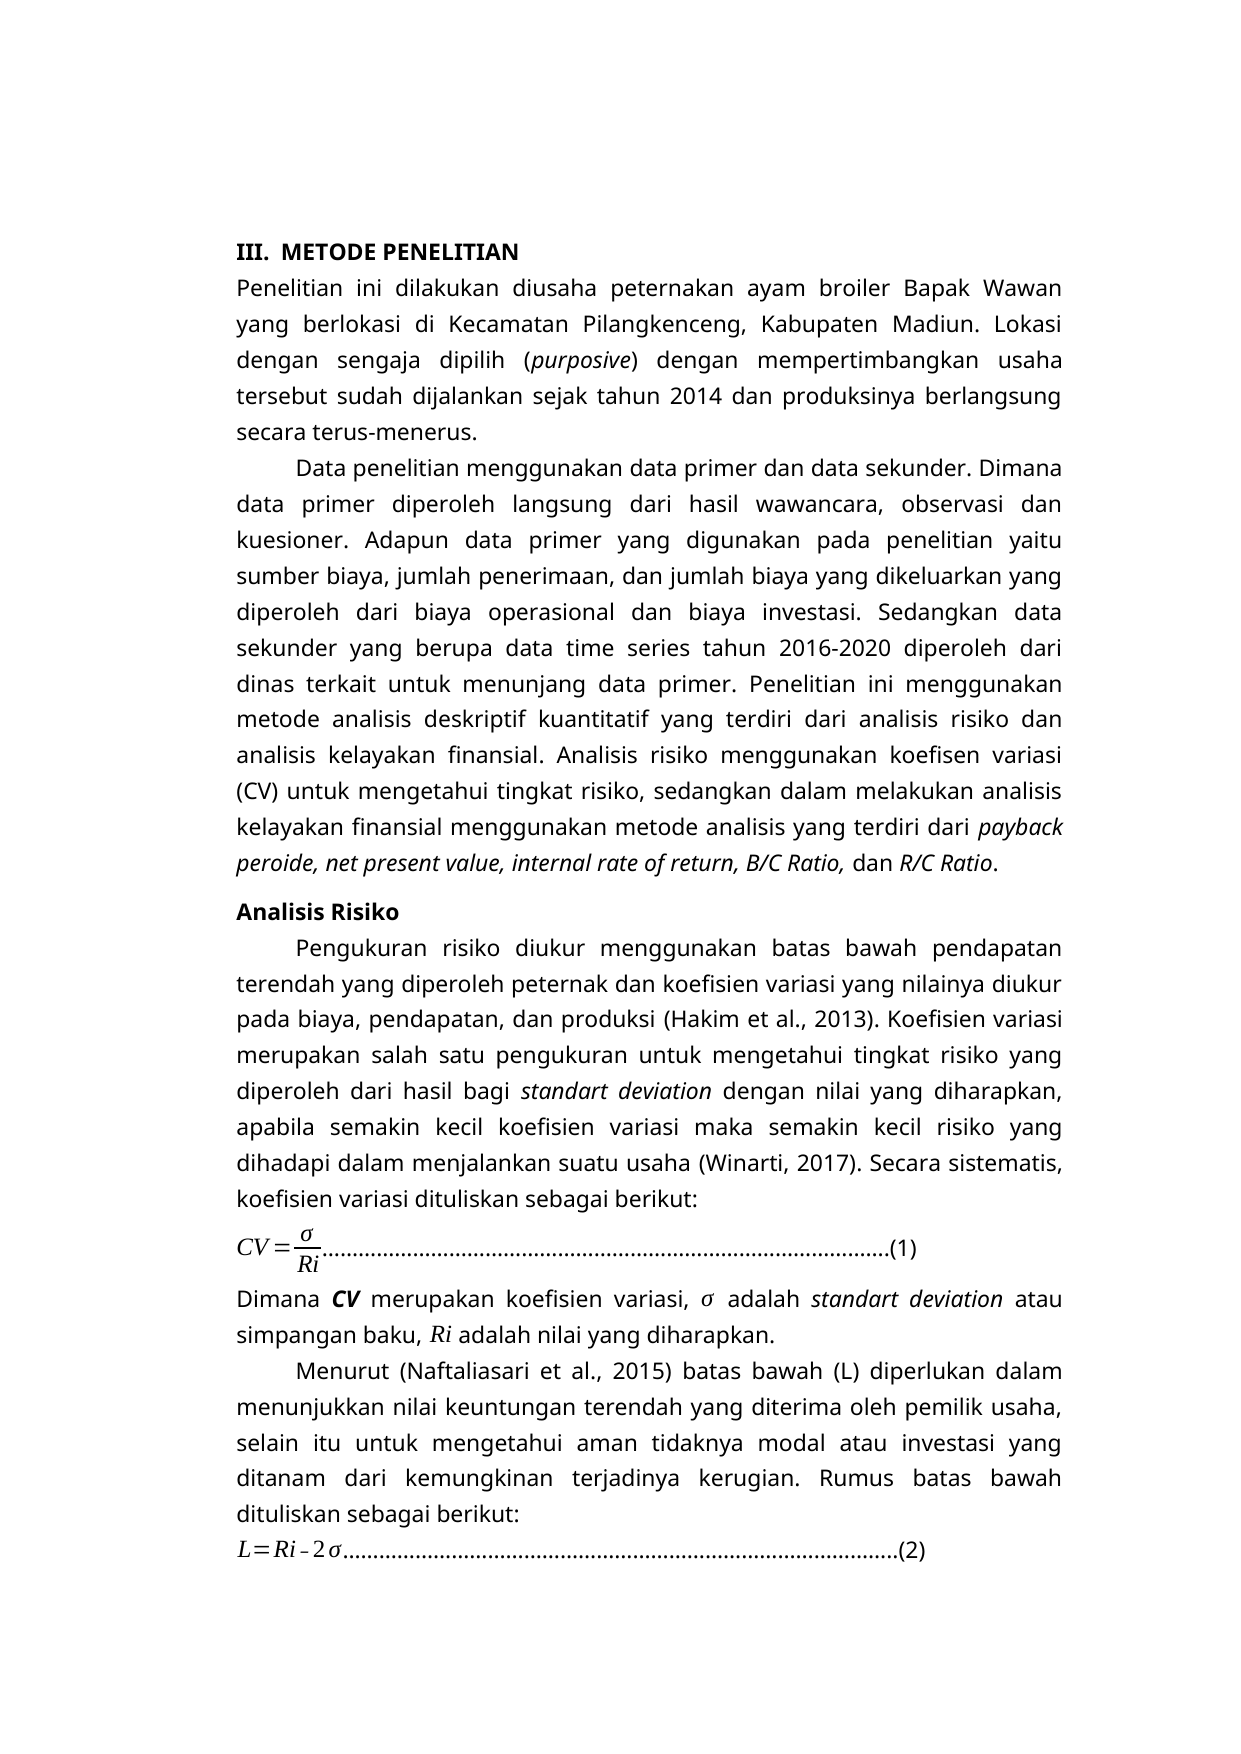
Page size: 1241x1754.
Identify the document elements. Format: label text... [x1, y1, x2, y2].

text Penelitian ini dilakukan diusaha peternakan ayam broiler Bapak Wawan yang berlokasi di Kecamatan Pilangkenceng, Kabupaten Madiun. Lokasi dengan sengaja dipilih (purposive) dengan mempertimbangkan usaha tersebut sudah dijalankan sejak tahun 2014 dan produksinya berlangsung secara terus-menerus. [236, 272, 1063, 447]
text Data penelitian menggunakan data primer dan data sekunder. Dimana data primer diperoleh langsung dari hasil wawancara, observasi dan kuesioner. Adapun data primer yang digunakan pada penelitian yaitu sumber biaya, jumlah penerimaan, dan jumlah biaya yang dikeluarkan yang diperoleh dari biaya operasional dan biaya investasi. Sedangkan data sekunder yang berupa data time series tahun 2016-2020 diperoleh dari dinas terkait untuk menunjang data primer. Penelitian ini menggunakan metode analisis deskriptif kuantitatif yang terdiri dari analisis risiko dan analisis kelayakan finansial. Analisis risiko menggunakan koefisen variasi (CV) untuk mengetahui tingkat risiko, sedangkan dalam melakukan analisis kelayakan finansial menggunakan metode analisis yang terdiri dari payback peroide, net present value, internal rate of return, B/C Ratio, dan R/C Ratio. [236, 452, 1063, 878]
text Menurut (Naftaliasari et al., 2015) batas bawah (L) diperlukan dalam menunjukkan nilai keuntungan terendah yang diterima oleh pemilik usaha, selain itu untuk mengetahui aman tidaknya modal atau investasi yang ditanam dari kemungkinan terjadinya kerugian. Rumus batas bawah dituliskan sebagai berikut: [236, 1354, 1063, 1529]
text Analisis Risiko [236, 896, 1063, 927]
text Pengukuran risiko diukur menggunakan batas bawah pendapatan terendah yang diperoleh peternak dan koefisien variasi yang nilainya diukur pada biaya, pendapatan, dan produksi (Hakim et al., 2013). Koefisien variasi merupakan salah satu pengukuran untuk mengetahui tingkat risiko yang diperoleh dari hasil bagi standart deviation dengan nilai yang diharapkan, apabila semakin kecil koefisien variasi maka semakin kecil risiko yang dihadapi dalam menjalankan suatu usaha (Winarti, 2017). Secara sistematis, koefisien variasi dituliskan sebagai berikut: [236, 932, 1063, 1214]
text Dimana CV merupakan koefisien variasi, adalah standart deviation atau simpangan baku, adalah nilai yang diharapkan. [236, 1283, 1063, 1350]
subtitle METODE PENELITIAN [236, 236, 1063, 267]
text ………………………………………………………………………………….(1) [236, 1219, 1063, 1278]
text ………………………………………………………………………………..(2) [236, 1534, 1063, 1566]
